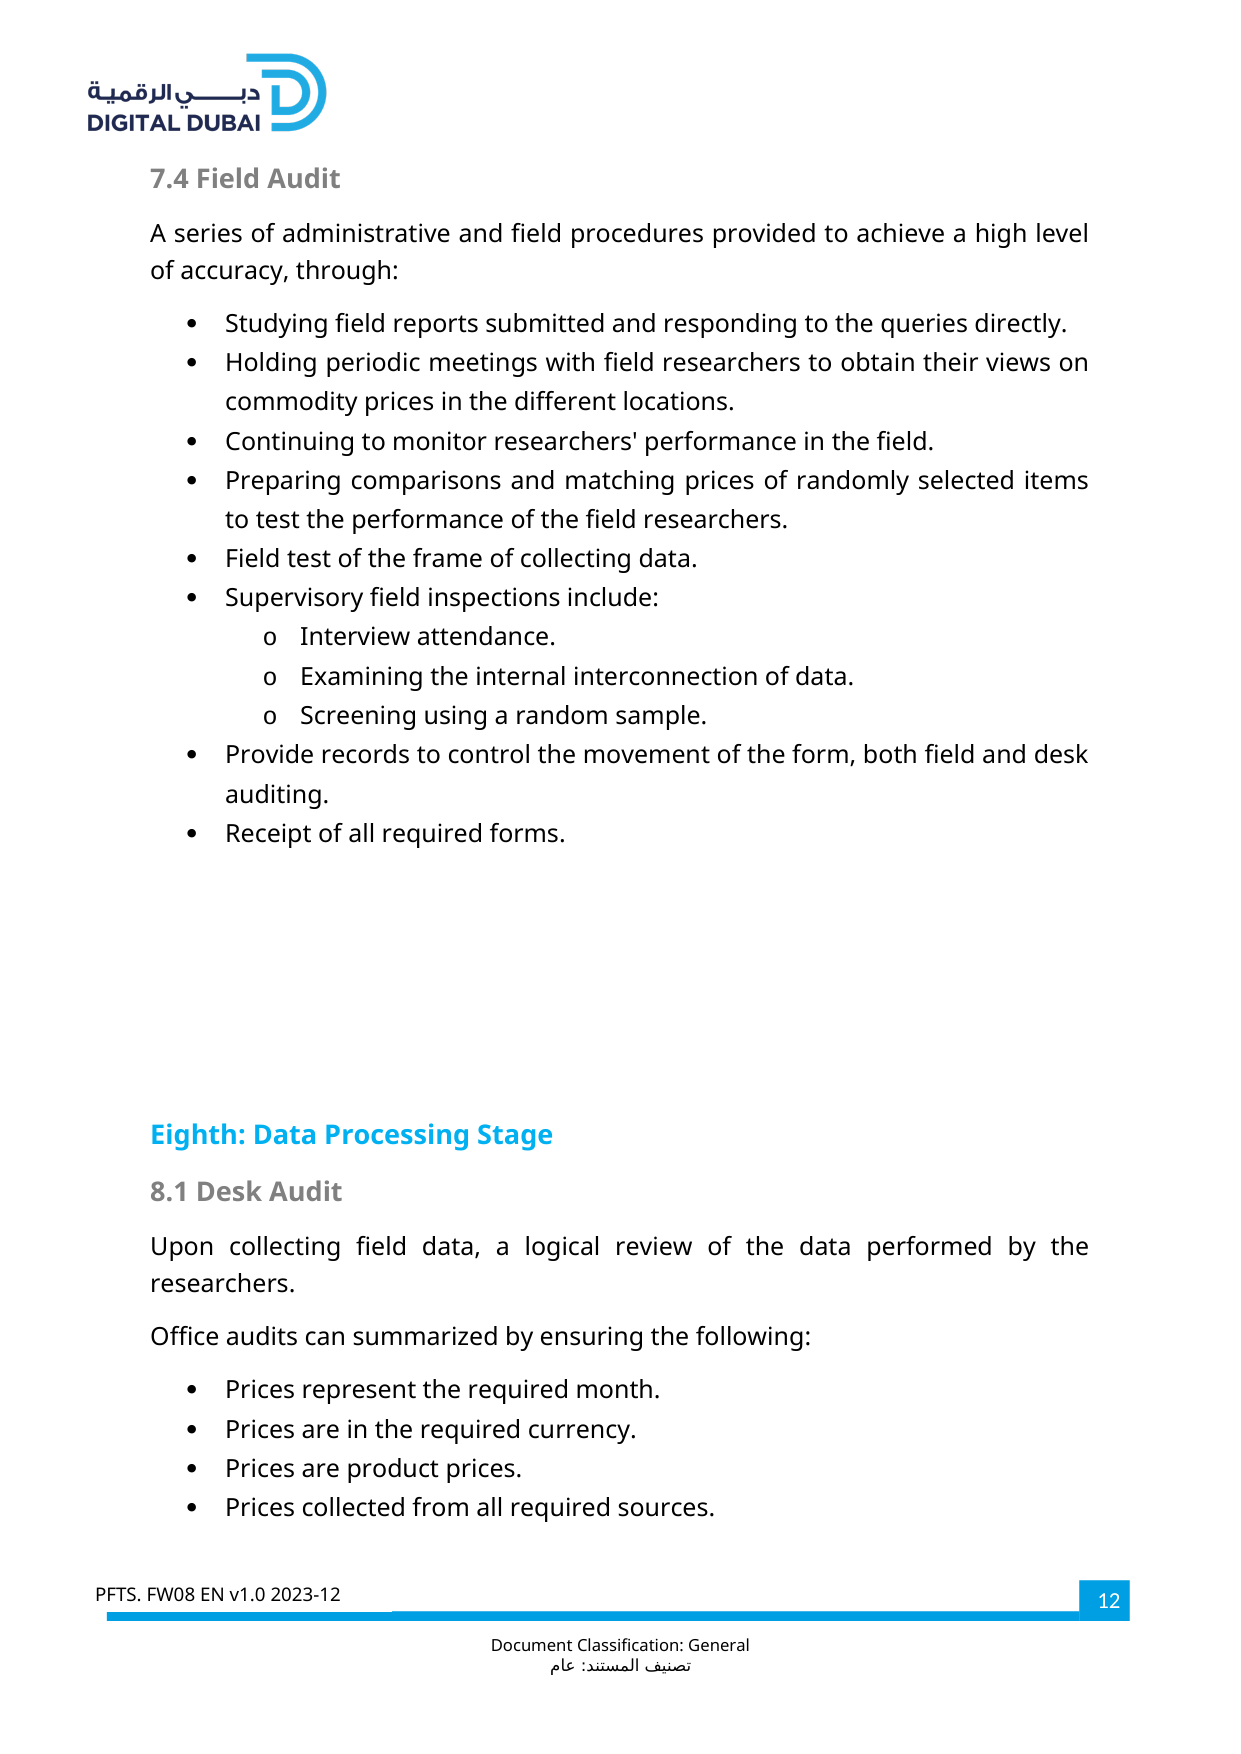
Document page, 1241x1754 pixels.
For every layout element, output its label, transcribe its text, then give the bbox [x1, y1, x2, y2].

list Interview attendance. [262, 619, 1090, 653]
picture [83, 45, 327, 134]
list Receipt of all required forms. [187, 816, 1090, 849]
text 7.4 Field Audit [150, 159, 1090, 196]
list Provide records to control the movement of the form, both field and desk auditing. [187, 737, 1090, 810]
list Preparing comparisons and matching prices of randomly selected items to test the performance of the field researchers. [187, 462, 1090, 536]
text 8.1 Desk Audit [150, 1172, 1090, 1209]
list Prices represent the required month. [187, 1372, 1090, 1406]
text Upon collecting field data, a logical review of the data performed by the researchers. [150, 1228, 1090, 1299]
list Studying field reports submitted and responding to the queries directly. [187, 306, 1090, 340]
list Screening using a random sample. [262, 698, 1090, 732]
text A series of administrative and field procedures provided to achieve a high level of accuracy, through: [150, 216, 1090, 286]
picture [106, 1576, 1131, 1625]
list Prices collected from all required sources. [187, 1489, 1090, 1524]
list Field test of the frame of collecting data. [187, 541, 1090, 575]
text Office audits can summarized by ensuring the following: [150, 1319, 1090, 1353]
list Continuing to monitor researchers' performance in the field. [187, 423, 1090, 457]
list Prices are in the required currency. [187, 1411, 1090, 1445]
list Examining the internal interconnection of data. [262, 658, 1090, 693]
list Holding periodic meetings with field researchers to obtain their views on commodity prices in the different locations. [187, 345, 1090, 418]
list Prices are product prices. [187, 1450, 1090, 1484]
text Eighth: Data Processing Stage [150, 1116, 1090, 1152]
list Supervisory field inspections include: [187, 580, 1090, 614]
